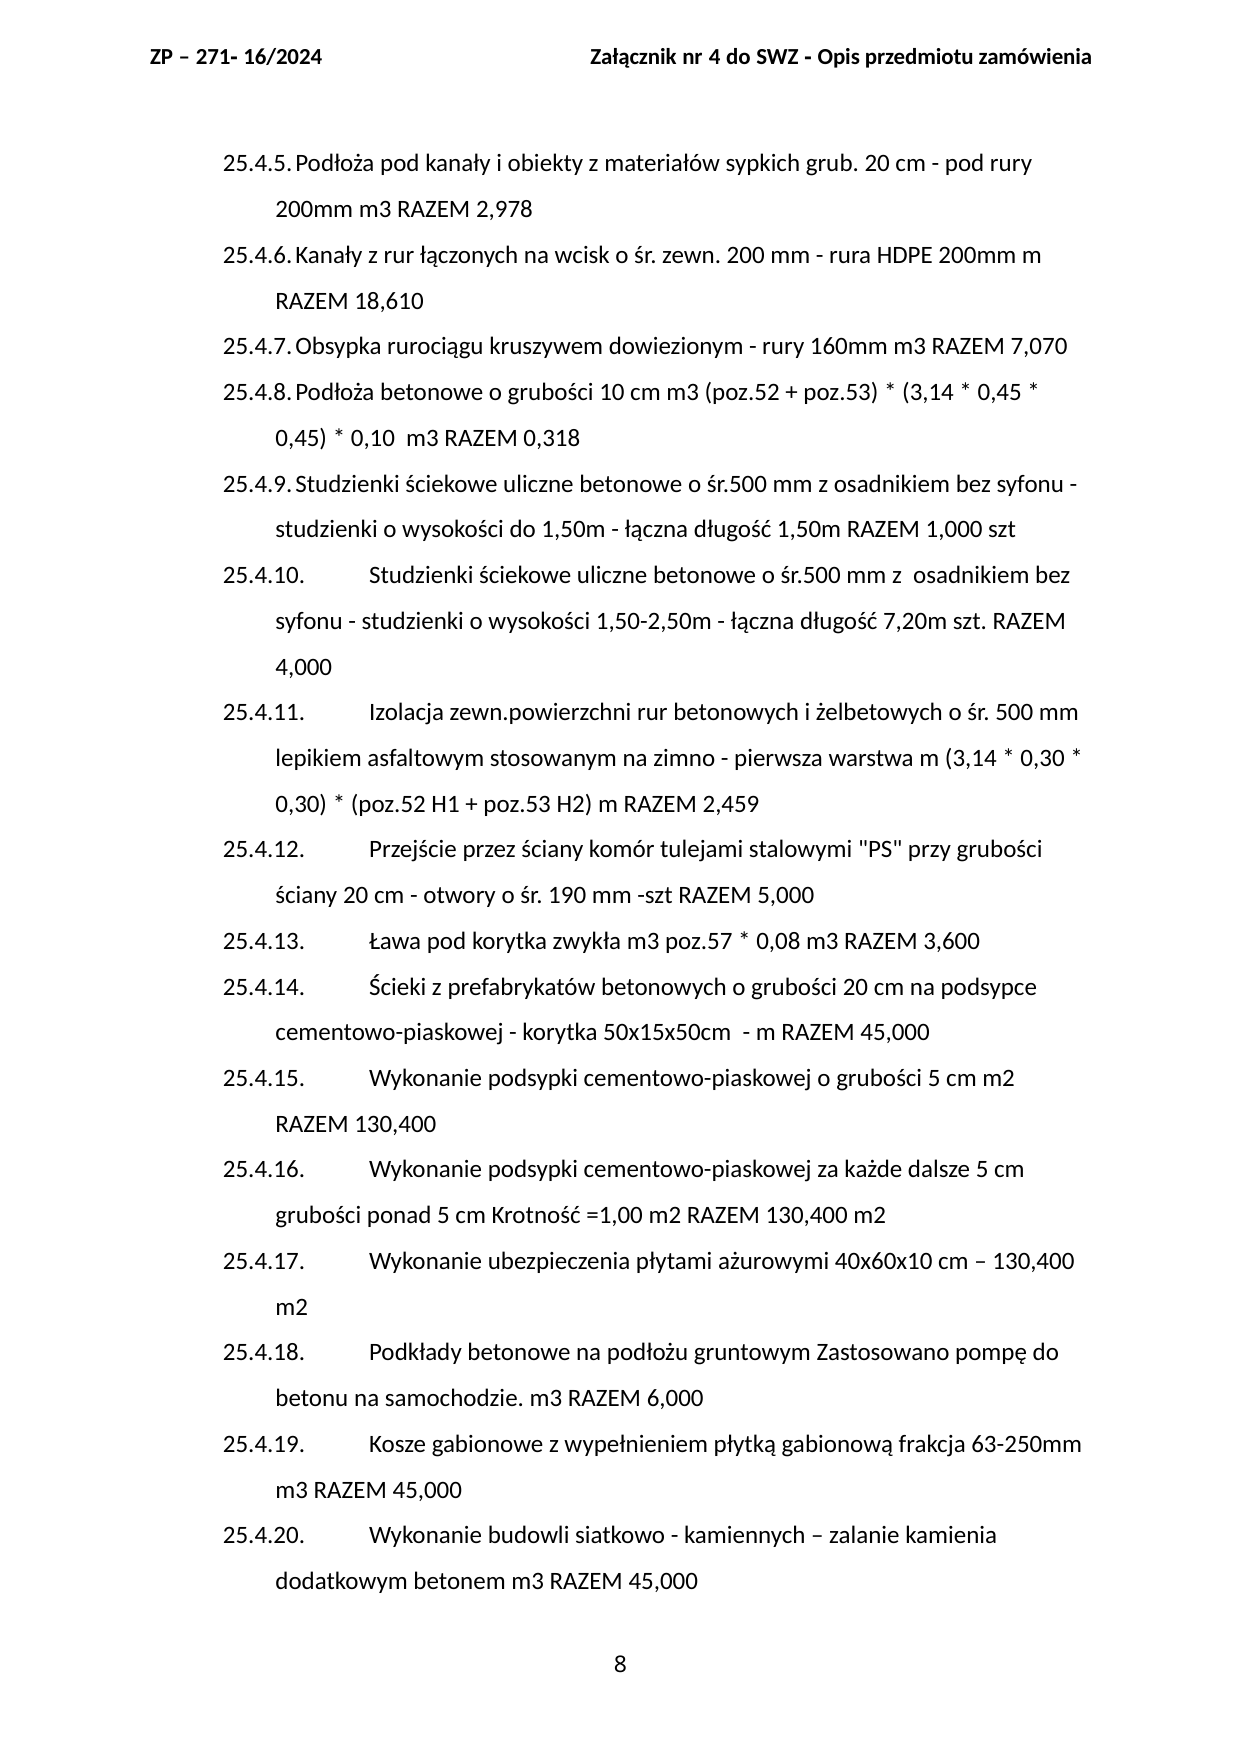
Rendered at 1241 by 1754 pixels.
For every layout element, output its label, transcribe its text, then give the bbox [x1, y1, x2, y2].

list Podłoża betonowe o grubości 10 cm m3 (poz.52 + poz.53) * (3,14 * 0,45 * 0,45) * 0,10 m3 RAZEM 0,318 [223, 376, 1093, 452]
list Podłoża pod kanały i obiekty z materiałów sypkich grub. 20 cm - pod rury 200mm m3 RAZEM 2,978 [223, 148, 1093, 224]
list Kosze gabionowe z wypełnieniem płytką gabionową frakcja 63-250mm m3 RAZEM 45,000 [223, 1428, 1093, 1504]
list Wykonanie ubezpieczenia płytami ażurowymi 40x60x10 cm – 130,400 m2 [223, 1245, 1093, 1321]
list Podkłady betonowe na podłożu gruntowym Zastosowano pompę do betonu na samochodzie. m3 RAZEM 6,000 [223, 1337, 1093, 1413]
list Przejście przez ściany komór tulejami stalowymi "PS" przy grubości ściany 20 cm - otwory o śr. 190 mm -szt RAZEM 5,000 [223, 833, 1093, 910]
list Ścieki z prefabrykatów betonowych o grubości 20 cm na podsypce cementowo-piaskowej - korytka 50x15x50cm - m RAZEM 45,000 [223, 971, 1093, 1047]
list Wykonanie podsypki cementowo-piaskowej o grubości 5 cm m2 RAZEM 130,400 [223, 1062, 1093, 1138]
list Ława pod korytka zwykła m3 poz.57 * 0,08 m3 RAZEM 3,600 [223, 925, 1093, 956]
list Studzienki ściekowe uliczne betonowe o śr.500 mm z osadnikiem bez syfonu - studzienki o wysokości do 1,50m - łączna długość 1,50m RAZEM 1,000 szt [223, 468, 1093, 544]
list Izolacja zewn.powierzchni rur betonowych i żelbetowych o śr. 500 mm lepikiem asfaltowym stosowanym na zimno - pierwsza warstwa m (3,14 * 0,30 * 0,30) * (poz.52 H1 + poz.53 H2) m RAZEM 2,459 [223, 696, 1093, 818]
list Obsypka rurociągu kruszywem dowiezionym - rury 160mm m3 RAZEM 7,070 [223, 331, 1093, 361]
list Kanały z rur łączonych na wcisk o śr. zewn. 200 mm - rura HDPE 200mm m RAZEM 18,610 [223, 239, 1093, 315]
list Wykonanie budowli siatkowo - kamiennych – zalanie kamienia dodatkowym betonem m3 RAZEM 45,000 [223, 1519, 1093, 1596]
list Studzienki ściekowe uliczne betonowe o śr.500 mm z osadnikiem bez syfonu - studzienki o wysokości 1,50-2,50m - łączna długość 7,20m szt. RAZEM 4,000 [223, 559, 1093, 681]
list Wykonanie podsypki cementowo-piaskowej za każde dalsze 5 cm grubości ponad 5 cm Krotność =1,00 m2 RAZEM 130,400 m2 [223, 1154, 1093, 1230]
